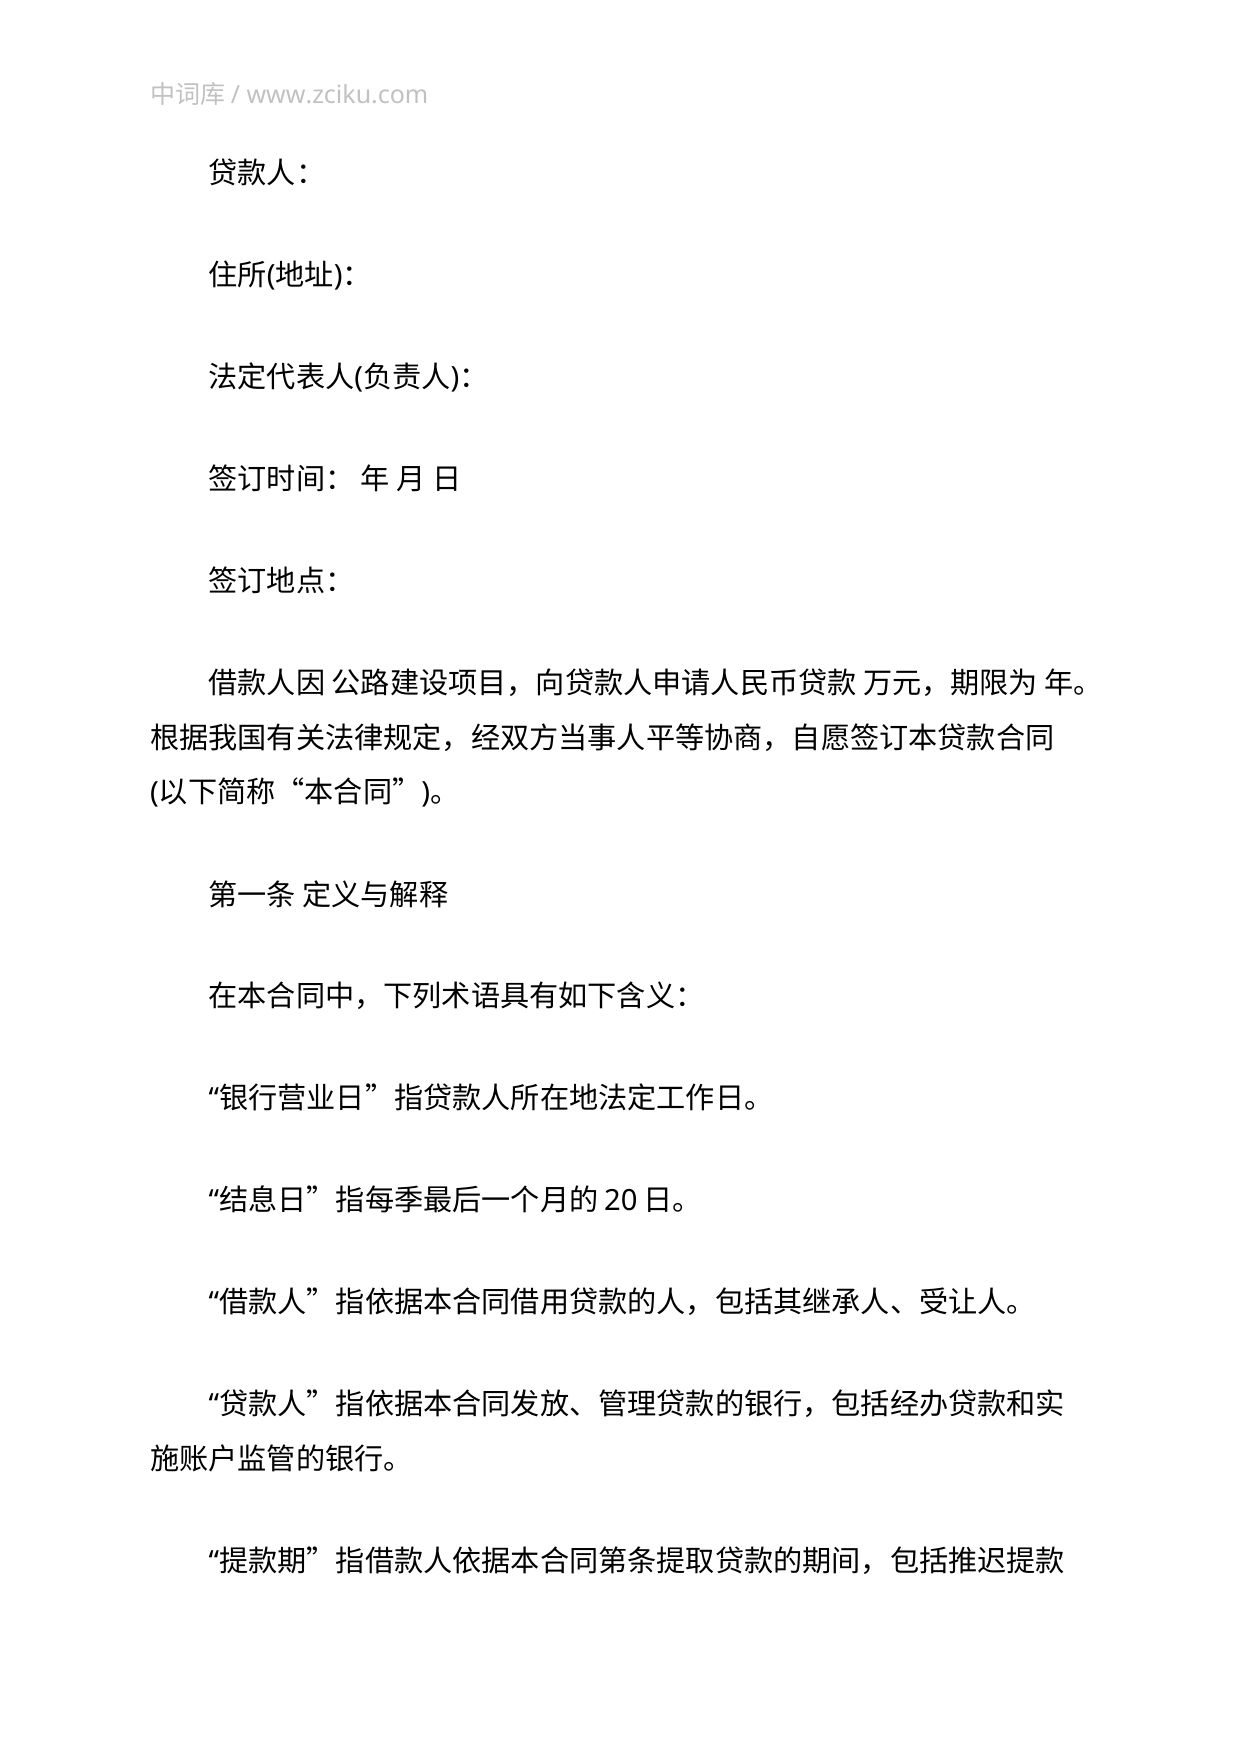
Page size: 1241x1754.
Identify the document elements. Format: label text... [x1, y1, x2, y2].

text 住所(地址)： [150, 252, 1090, 294]
text “借款人”指依据本合同借用贷款的人，包括其继承人、受让人。 [150, 1278, 1090, 1321]
text 签订地点： [150, 557, 1090, 600]
text 法定代表人(负责人)： [150, 354, 1090, 396]
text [150, 1537, 1090, 1580]
text “银行营业日”指贷款人所在地法定工作日。 [150, 1074, 1090, 1117]
text 借款人因 公路建设项目，向贷款人申请人民币贷款 万元，期限为 年。根据我国有关法律规定，经双方当事人平等协商，自愿签订本贷款合同(以下简称“本合同”)。 [150, 659, 1090, 811]
text 第一条 定义与解释 [150, 871, 1090, 913]
text “贷款人”指依据本合同发放、管理贷款的银行，包括经办贷款和实施账户监管的银行。 [150, 1381, 1090, 1478]
text 在本合同中，下列术语具有如下含义： [150, 973, 1090, 1015]
text 贷款人： [150, 150, 1090, 192]
text 签订时间： 年 月 日 [150, 456, 1090, 498]
text “结息日”指每季最后一个月的20日。 [150, 1177, 1090, 1219]
